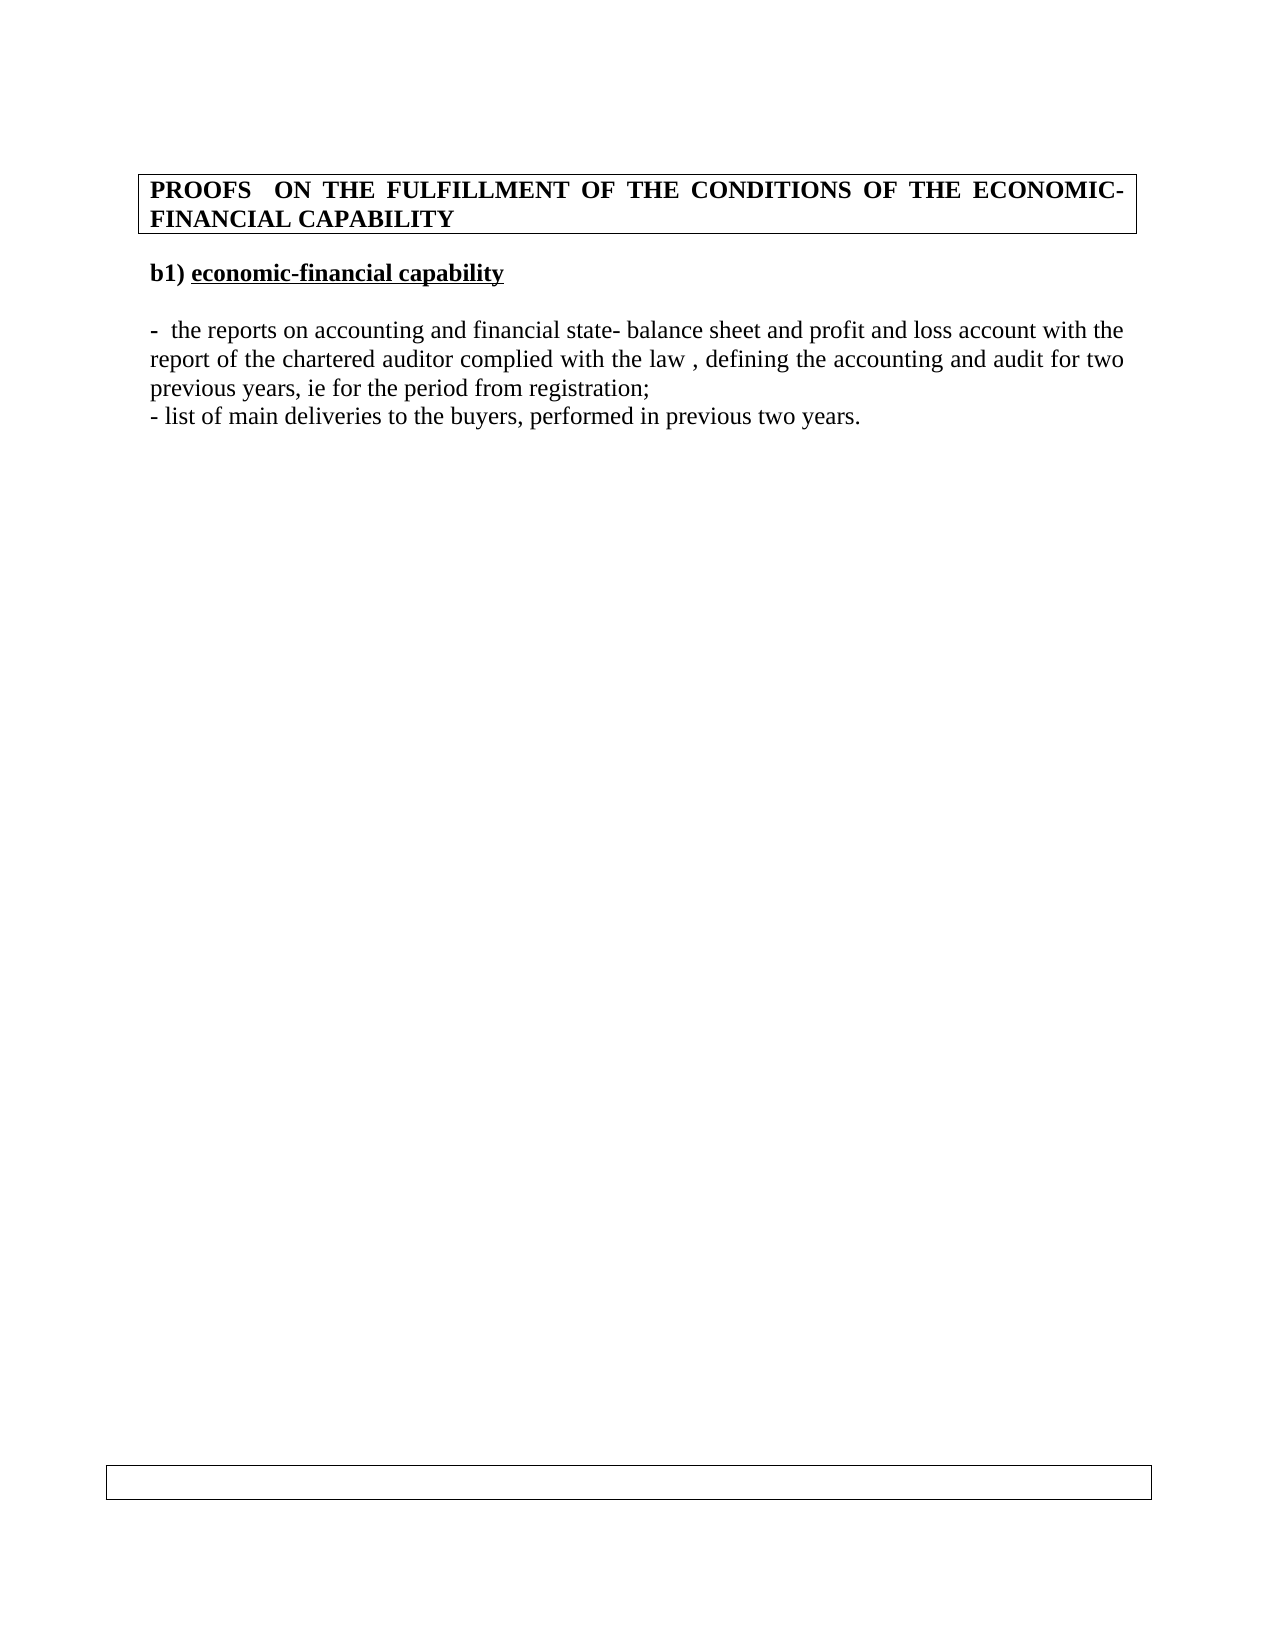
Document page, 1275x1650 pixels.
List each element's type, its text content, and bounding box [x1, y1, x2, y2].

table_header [107, 1466, 1151, 1499]
text - list of main deliveries to the buyers, performed in previous two years. [150, 401, 1125, 430]
text - the reports on accounting and financial state- balance sheet and profit and loss account with the report of the chartered auditor complied with the law , defining the accounting and audit for two previous years, ie for the period from registration; [150, 315, 1125, 401]
table_header PROOFS ON THE FULFILLMENT OF THE CONDITIONS OF THE ECONOMIC-FINANCIAL CAPABILITY [139, 175, 1136, 233]
text b1) economic-financial capability [150, 258, 1125, 286]
